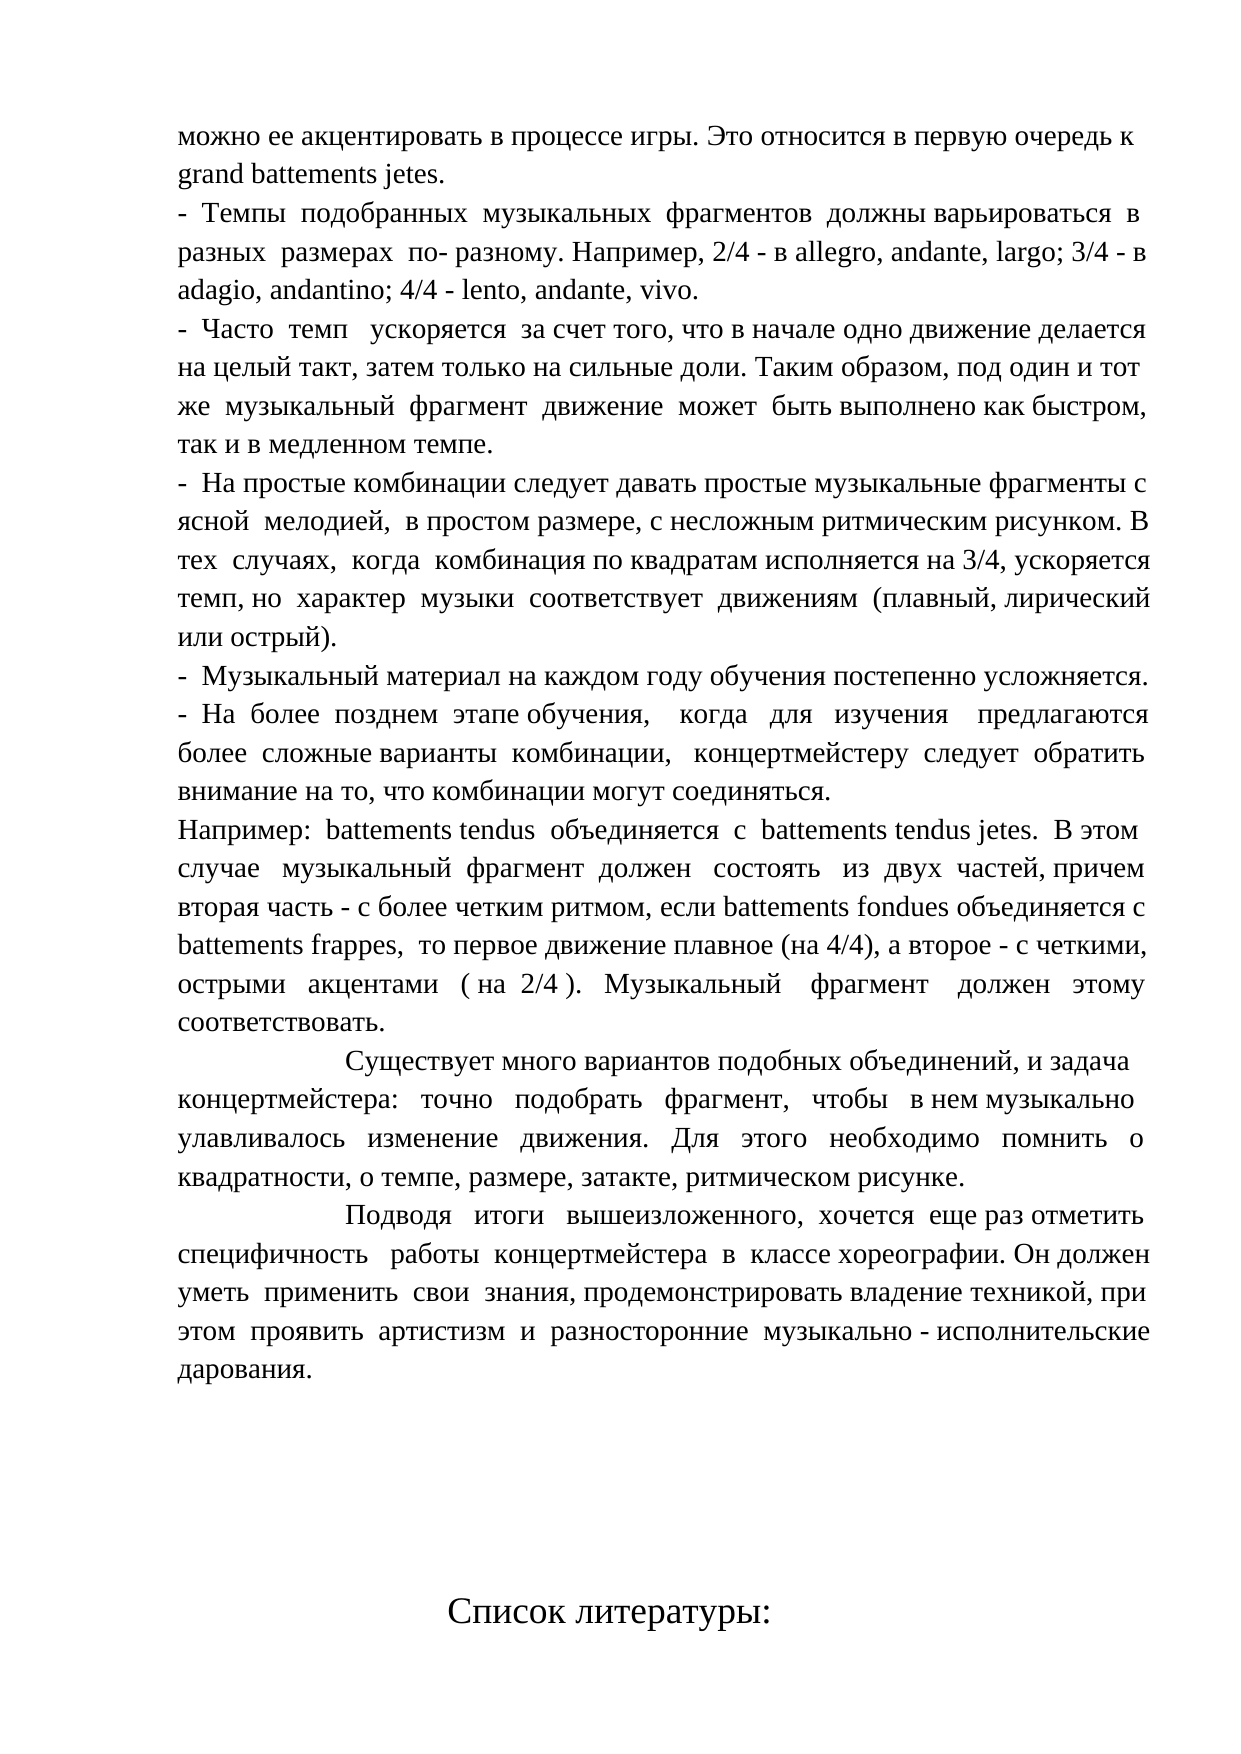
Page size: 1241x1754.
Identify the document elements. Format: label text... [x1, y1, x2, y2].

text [177, 118, 1152, 1385]
text Список литературы: [177, 1589, 1152, 1632]
